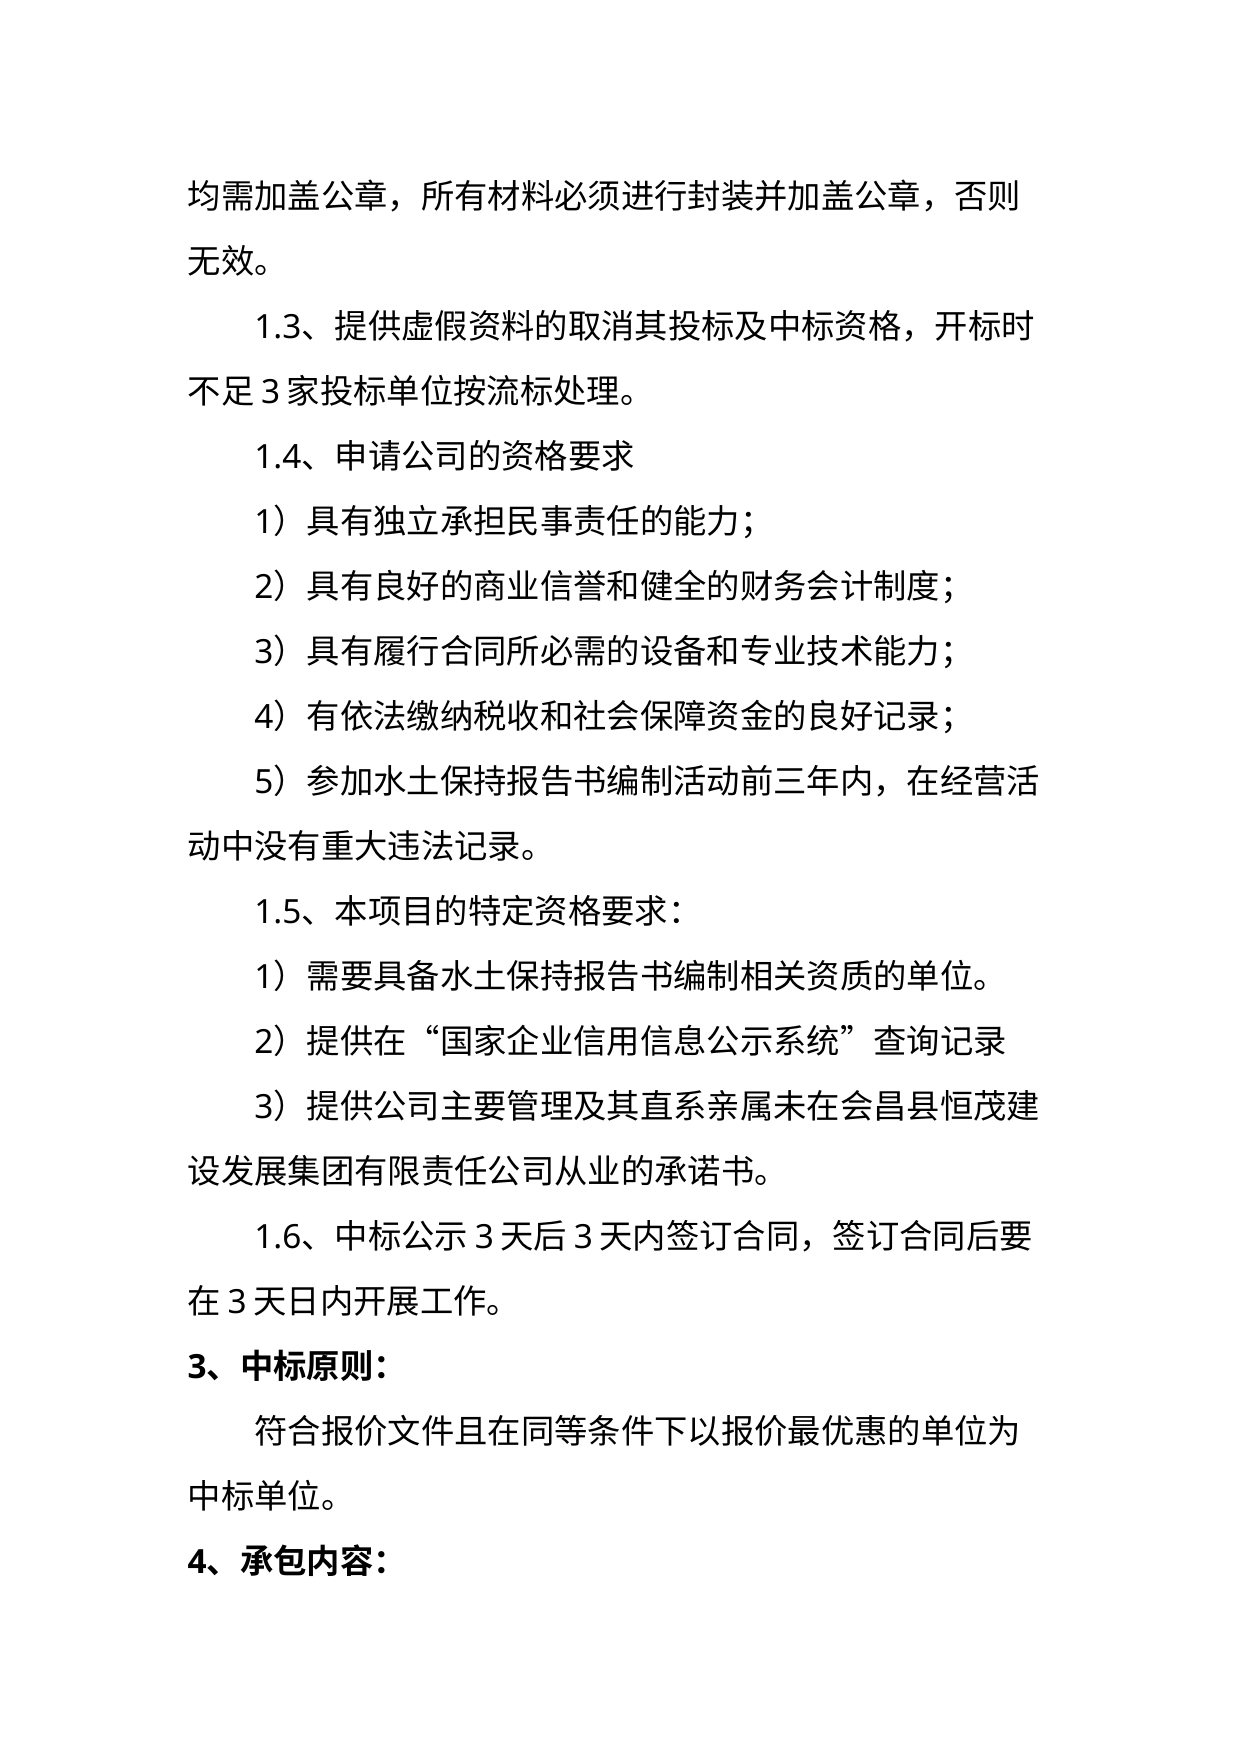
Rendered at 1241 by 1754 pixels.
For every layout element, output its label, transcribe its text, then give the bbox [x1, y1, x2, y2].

list 承包内容： [187, 1527, 1053, 1592]
list 2）提供在“国家企业信用信息公示系统”查询记录 [187, 1007, 1053, 1072]
list 符合报价文件且在同等条件下以报价最优惠的单位为中标单位。 [187, 1397, 1053, 1527]
list 1.4、申请公司的资格要求 [187, 422, 1053, 487]
list 5）参加水土保持报告书编制活动前三年内，在经营活动中没有重大违法记录。 [187, 747, 1053, 877]
list 1.6、中标公示3天后3天内签订合同，签订合同后要在3天日内开展工作。 [187, 1202, 1053, 1332]
list 3）提供公司主要管理及其直系亲属未在会昌县恒茂建设发展集团有限责任公司从业的承诺书。 [187, 1072, 1053, 1202]
list 2）具有良好的商业信誉和健全的财务会计制度； [187, 552, 1053, 617]
list 3）具有履行合同所必需的设备和专业技术能力； [187, 617, 1053, 682]
list 1.3、提供虚假资料的取消其投标及中标资格，开标时不足3家投标单位按流标处理。 [187, 292, 1053, 422]
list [187, 162, 1053, 292]
list 3、中标原则： [187, 1332, 1053, 1397]
list 1）具有独立承担民事责任的能力； [187, 487, 1053, 552]
list 4）有依法缴纳税收和社会保障资金的良好记录； [187, 682, 1053, 747]
list 1）需要具备水土保持报告书编制相关资质的单位。 [187, 942, 1053, 1007]
list 1.5、本项目的特定资格要求： [187, 877, 1053, 942]
